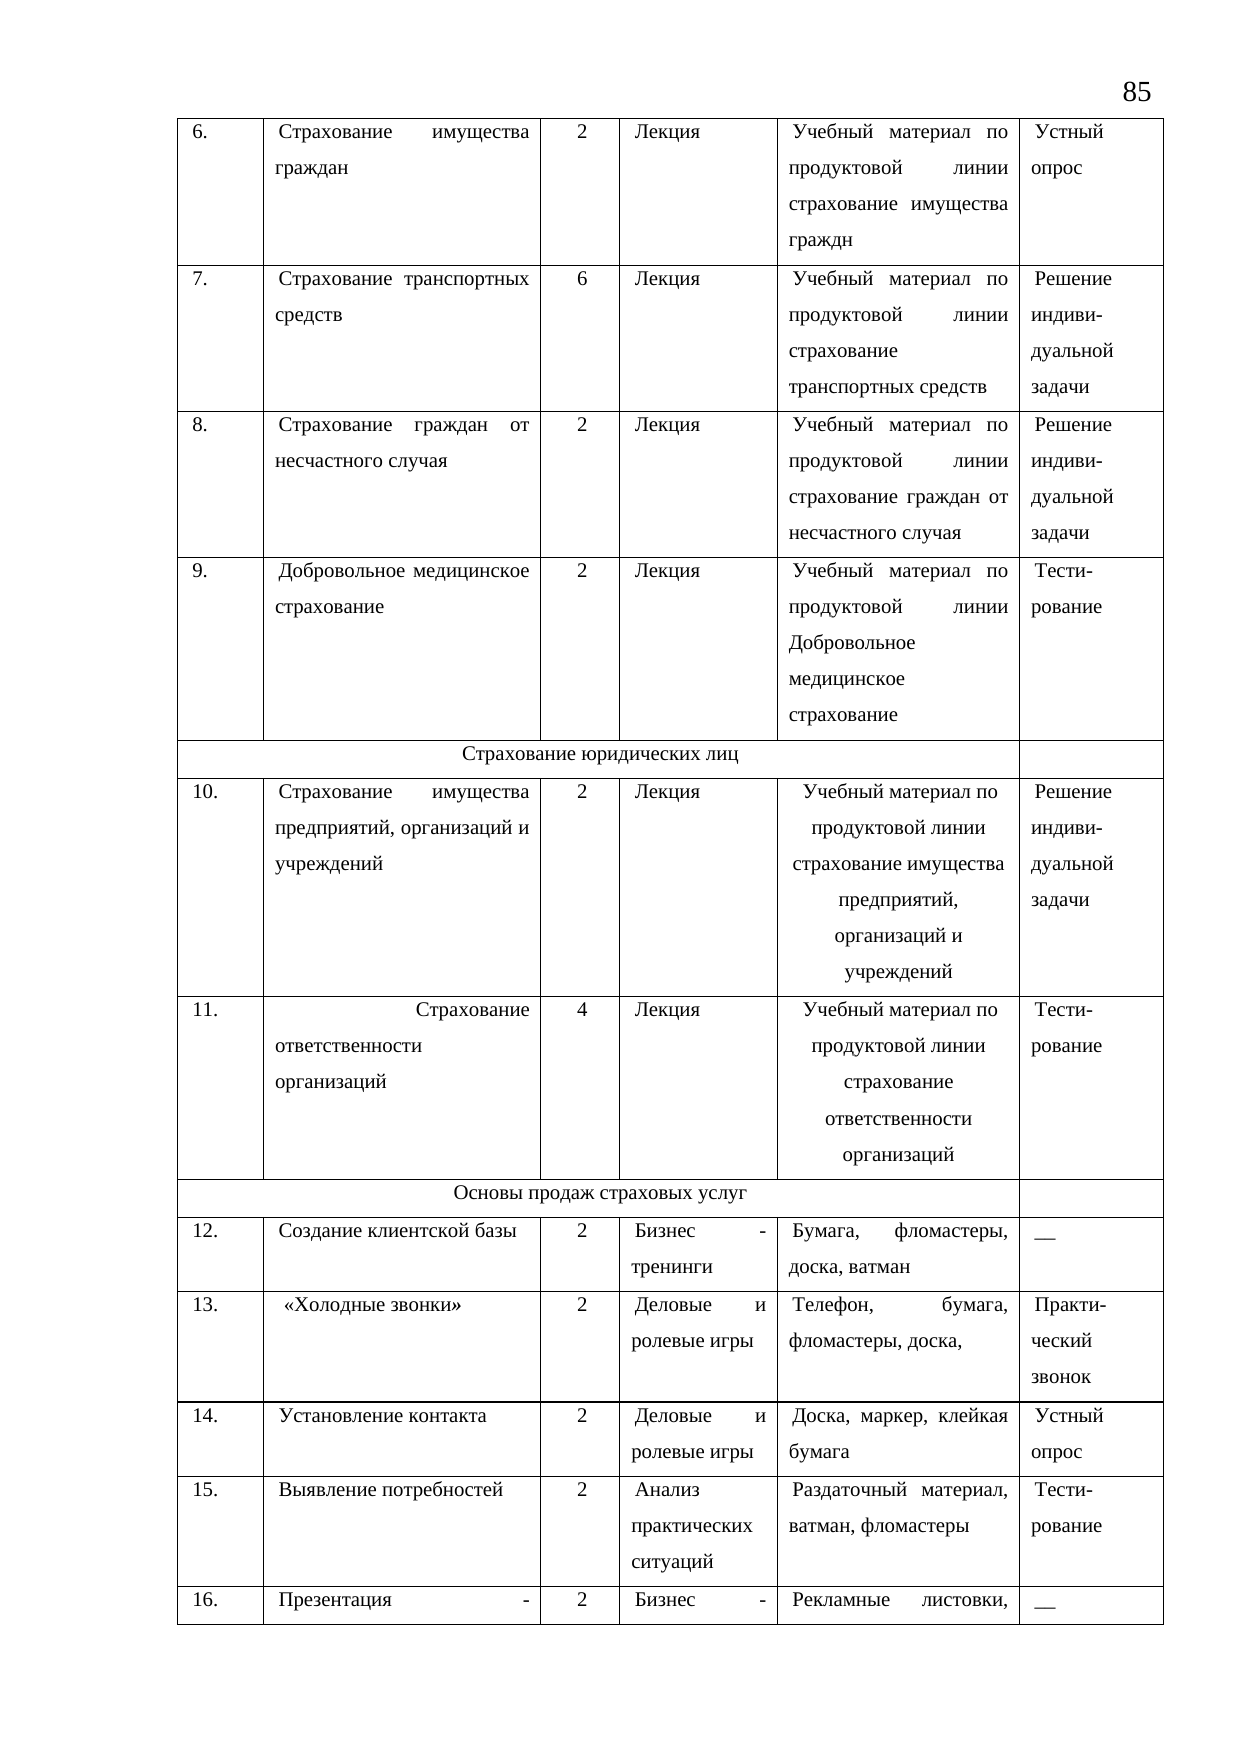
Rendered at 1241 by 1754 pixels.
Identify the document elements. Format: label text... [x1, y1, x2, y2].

table_cell Учебный материал по продуктовой линии страхование имущества предприятий, организаций и учреждений [778, 779, 1019, 996]
table_cell Решение индиви-дуальной задачи [1020, 412, 1163, 557]
table_cell Решение индиви-дуальной задачи [1020, 779, 1163, 996]
table_cell [178, 1587, 263, 1624]
table_cell [1020, 1180, 1163, 1217]
table_cell Лекция [620, 997, 777, 1179]
table_cell 2 [541, 1403, 619, 1476]
table_cell Выявление потребностей [264, 1477, 540, 1586]
table_cell Лекция [620, 266, 777, 411]
table_cell [178, 1403, 263, 1476]
table_cell [178, 266, 263, 411]
table_cell Учебный материал по продуктовой линии страхование транспортных средств [778, 266, 1019, 411]
table_cell [178, 779, 263, 996]
table_cell [178, 412, 263, 557]
table_cell 6 [541, 266, 619, 411]
table_cell Создание клиентской базы [264, 1218, 540, 1291]
table_cell 2 [541, 558, 619, 739]
table_cell Добровольное медицинское страхование [264, 558, 540, 739]
table_cell Учебный материал по продуктовой линии Добровольное медицинское страхование [778, 558, 1019, 739]
table_cell Лекция [620, 779, 777, 996]
table_cell 2 [541, 1587, 619, 1624]
table_cell __ [1020, 1218, 1163, 1291]
table_cell Страхование юридических лиц [178, 741, 1019, 778]
table_cell Страхование ответственности организаций [264, 997, 540, 1179]
table_cell «Холодные звонки» [264, 1292, 540, 1401]
table_cell Лекция [620, 412, 777, 557]
table_cell Установление контакта [264, 1403, 540, 1476]
table_cell Бизнес - тренинги [620, 1218, 777, 1291]
table_cell [178, 1477, 263, 1586]
table_cell Основы продаж страховых услуг [178, 1180, 1019, 1217]
table_cell Анализ практических ситуаций [620, 1477, 777, 1586]
table_cell Страхование граждан от несчастного случая [264, 412, 540, 557]
table_cell 2 [541, 119, 619, 264]
table_cell [1020, 741, 1163, 778]
table_cell Деловые и ролевые игры [620, 1292, 777, 1401]
table_cell Тести-рование [1020, 997, 1163, 1179]
table_cell Бизнес - тренинги [620, 1587, 777, 1624]
table_cell Учебный материал по продуктовой линии страхование ответственности организаций [778, 997, 1019, 1179]
table_cell Решение индиви-дуальной задачи [1020, 266, 1163, 411]
table_cell Лекция [620, 119, 777, 264]
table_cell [778, 1587, 1019, 1624]
table_cell [178, 1218, 263, 1291]
table_cell 4 [541, 997, 619, 1179]
table_cell Устный опрос [1020, 119, 1163, 264]
table_cell Тести-рование [1020, 558, 1163, 739]
table_cell Страхование имущества предприятий, организаций и учреждений [264, 779, 540, 996]
table_cell [178, 997, 263, 1179]
table_cell Учебный материал по продуктовой линии страхование имущества граждн [778, 119, 1019, 264]
table_cell Страхование имущества граждан [264, 119, 540, 264]
table_cell 2 [541, 1477, 619, 1586]
table_cell Практи-ческий звонок [1020, 1292, 1163, 1401]
table_cell Тести-рование [1020, 1477, 1163, 1586]
table_cell Доска, маркер, клейкая бумага [778, 1403, 1019, 1476]
table_cell [178, 558, 263, 739]
table_cell Устный опрос [1020, 1403, 1163, 1476]
table_cell 2 [541, 779, 619, 996]
table_cell Лекция [620, 558, 777, 739]
table_cell Бумага, фломастеры, доска, ватман [778, 1218, 1019, 1291]
table_cell Раздаточный материал, ватман, фломастеры [778, 1477, 1019, 1586]
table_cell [264, 1587, 540, 1624]
table_cell [178, 1292, 263, 1401]
table_cell [178, 119, 263, 264]
table_cell __ [1020, 1587, 1163, 1624]
table_cell Телефон, бумага, фломастеры, доска, [778, 1292, 1019, 1401]
table_cell 2 [541, 412, 619, 557]
table_cell Деловые и ролевые игры [620, 1403, 777, 1476]
table_cell 2 [541, 1218, 619, 1291]
table_cell 2 [541, 1292, 619, 1401]
table_cell Страхование транспортных средств [264, 266, 540, 411]
table_cell Учебный материал по продуктовой линии страхование граждан от несчастного случая [778, 412, 1019, 557]
